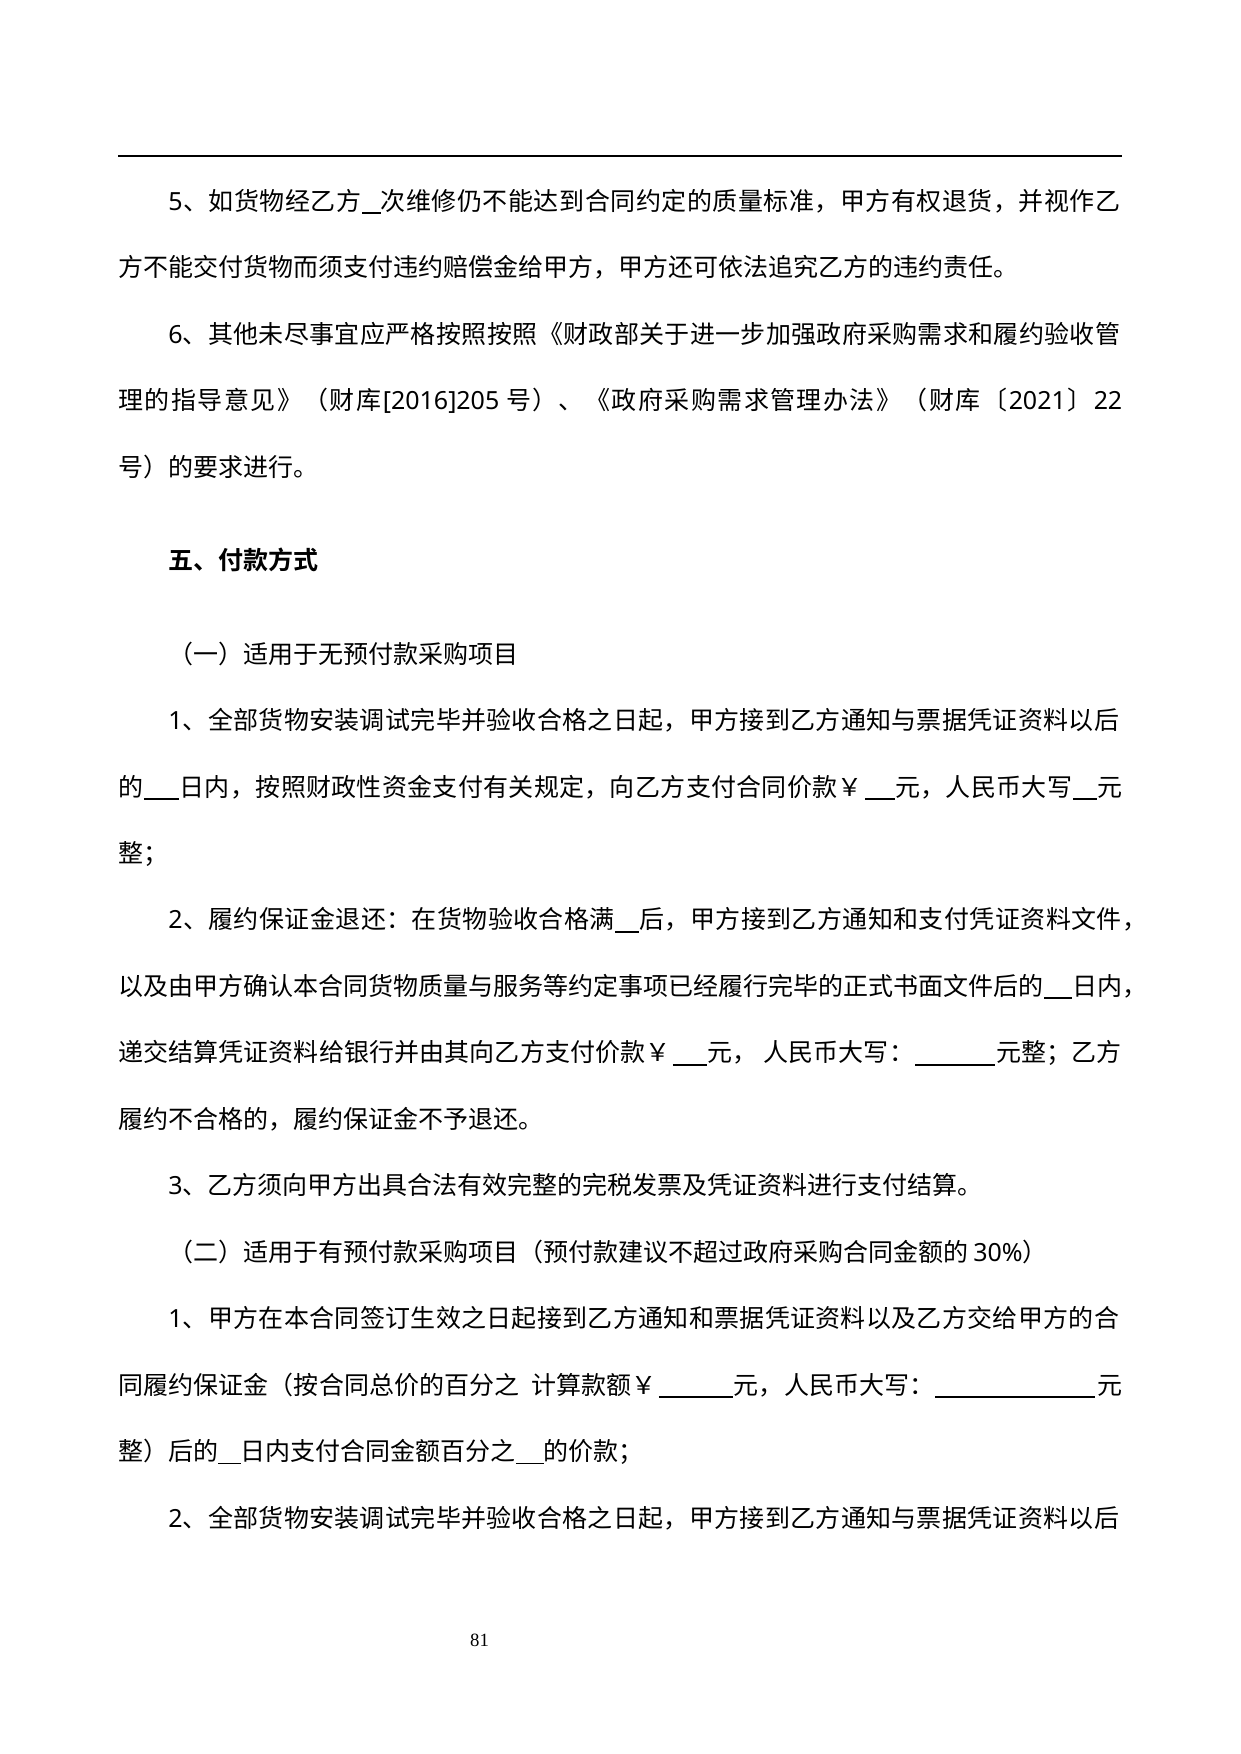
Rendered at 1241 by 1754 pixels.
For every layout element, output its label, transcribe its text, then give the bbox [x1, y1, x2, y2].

text 5、如货物经乙方 次维修仍不能达到合同约定的质量标准，甲方有权退货，并视作乙方不能交付货物而须支付违约赔偿金给甲方，甲方还可依法追究乙方的违约责任。 [118, 166, 1122, 299]
text 1、全部货物安装调试完毕并验收合格之日起，甲方接到乙方通知与票据凭证资料以后的 日内，按照财政性资金支付有关规定，向乙方支付合同价款￥ 元，人民币大写 元整； [118, 685, 1122, 885]
text 6、其他未尽事宜应严格按照按照《财政部关于进一步加强政府采购需求和履约验收管理的指导意见》（财库[2016]205号）、《政府采购需求管理办法》（财库〔2021〕22号）的要求进行。 [118, 299, 1122, 498]
text 1、甲方在本合同签订生效之日起接到乙方通知和票据凭证资料以及乙方交给甲方的合同履约保证金（按合同总价的百分之 计算款额￥ 元，人民币大写： 元整）后的 日内支付合同金额百分之 的价款； [118, 1283, 1122, 1483]
text （二）适用于有预付款采购项目（预付款建议不超过政府采购合同金额的30%） [118, 1217, 1122, 1283]
text 2、履约保证金退还：在货物验收合格满 后，甲方接到乙方通知和支付凭证资料文件，以及由甲方确认本合同货物质量与服务等约定事项已经履行完毕的正式书面文件后的 日内，递交结算凭证资料给银行并由其向乙方支付价款￥ 元， 人民币大写： 元整；乙方履约不合格的，履约保证金不予退还。 [118, 885, 1122, 1151]
subtitle 五、付款方式 [118, 525, 1122, 592]
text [118, 1483, 1122, 1549]
text 3、乙方须向甲方出具合法有效完整的完税发票及凭证资料进行支付结算。 [118, 1151, 1122, 1217]
text （一）适用于无预付款采购项目 [118, 619, 1122, 685]
